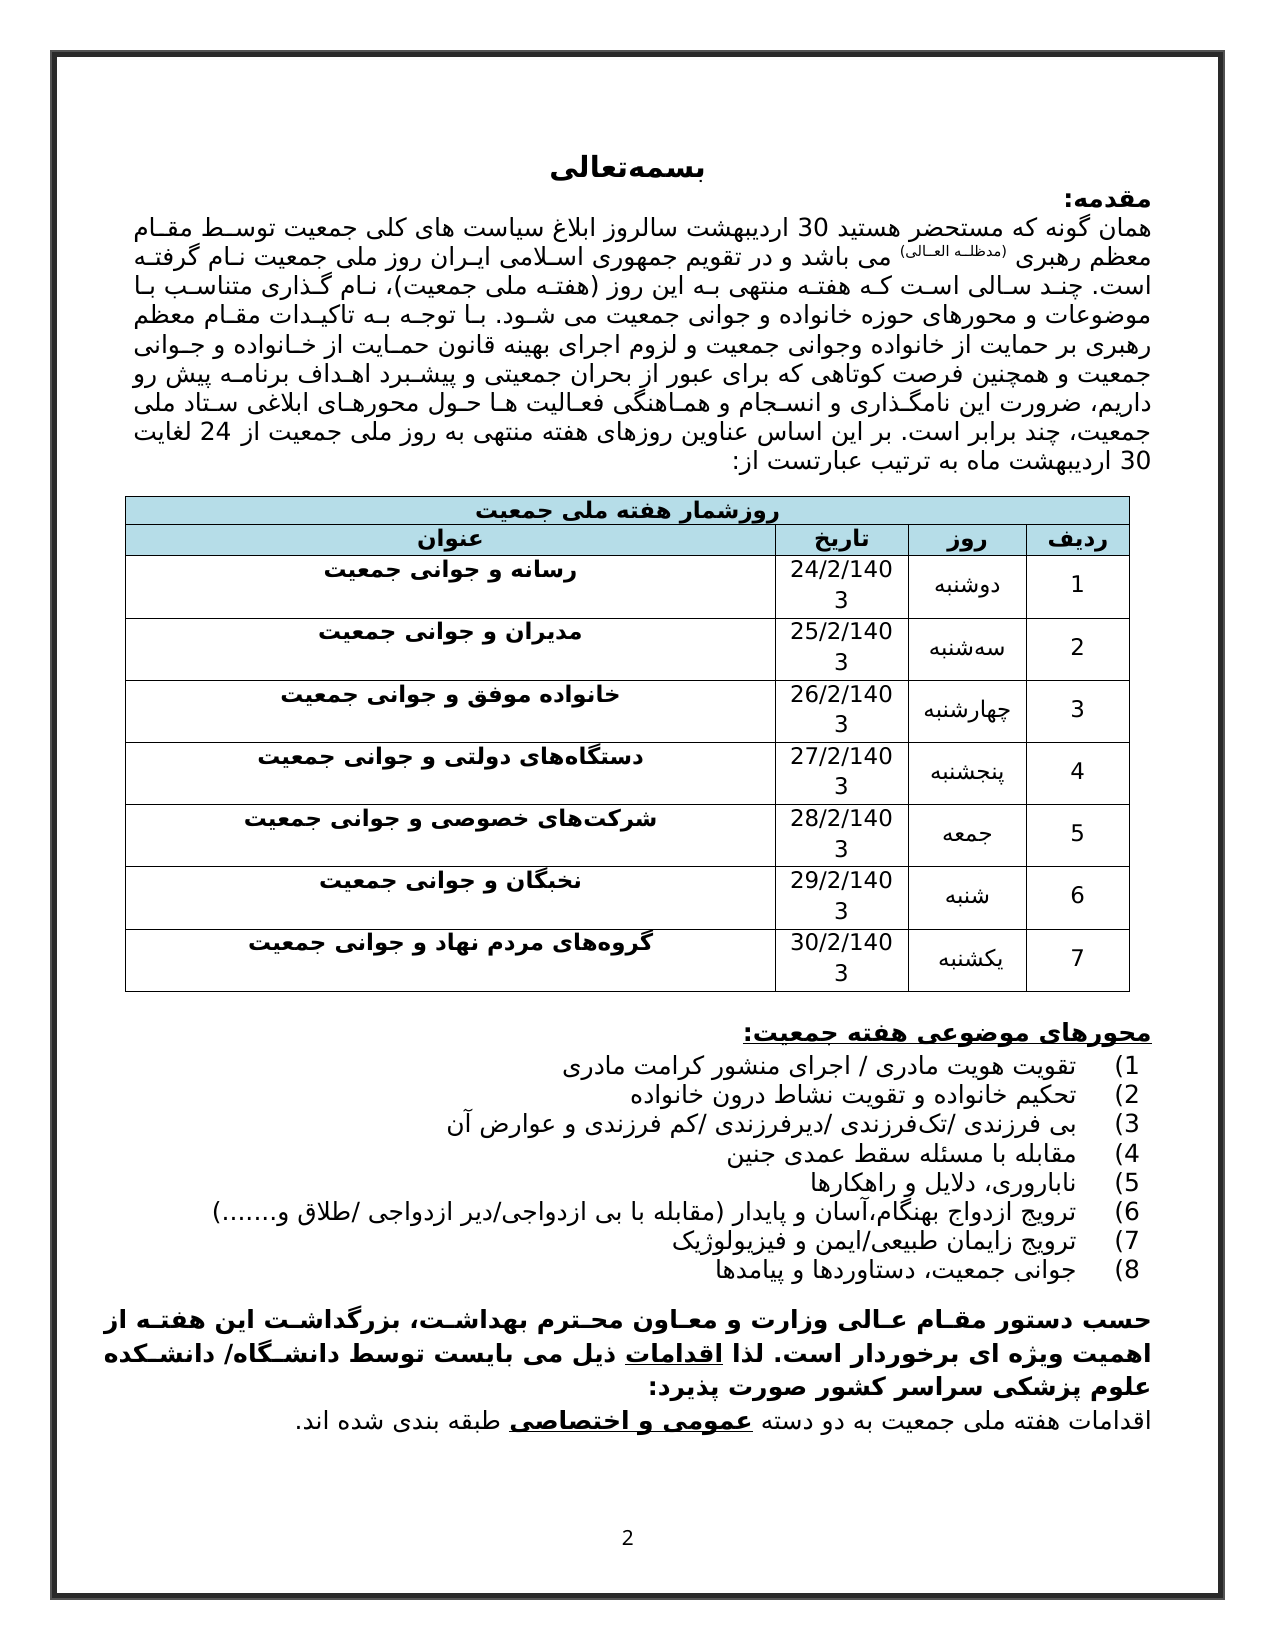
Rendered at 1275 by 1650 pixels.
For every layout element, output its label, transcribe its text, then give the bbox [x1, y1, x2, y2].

table_cell شرکت‌های خصوصی و جوانی جمعیت [126, 805, 775, 866]
table_cell 29/2/1403 [776, 867, 908, 928]
list ترویج زایمان طبیعی/ایمن و فیزیولوژیک [133, 1226, 1114, 1255]
list تحکیم خانواده و تقویت نشاط درون خانواده [133, 1080, 1114, 1109]
table_cell 28/2/1403 [776, 805, 908, 866]
text محورهای موضوعی هفته جمعیت: [103, 1018, 1152, 1047]
text مقدمه: [103, 184, 1152, 213]
table_cell 1 [1027, 556, 1129, 617]
text همان گونه که مستحضر هستید 30 اردیبهشت سالروز ابلاغ سیاست های کلی جمعیت توسط مقام معظم رهبری (مدظله العالی) می باشد و در تقویم جمهوری اسلامی ایران روز ملی جمعیت نام گرفته است. چند سالی است که هفته منتهی به این روز (هفته ملی جمعیت)، نام گذاری متناسب با موضوعات و محورهای حوزه خانواده و جوانی جمعیت می شود. با توجه به تاکیدات مقام معظم رهبری بر حمایت از خانواده وجوانی جمعیت و لزوم اجرای بهینه قانون حمایت از خانواده و جوانی جمعیت و همچنین فرصت کوتاهی که برای عبور از بحران جمعیتی و پیشبرد اهداف برنامه پیش رو داریم، ضرورت این نامگذاری و انسجام و هماهنگی فعالیت ها حول محورهای ابلاغی ستاد ملی جمعیت، چند برابر است. بر این اساس عناوین روزهای هفته منتهی به روز ملی جمعیت از 24 لغایت 30 اردیبهشت ماه به ترتیب عبارتست از: [133, 213, 1152, 476]
list ترویج ازدواج بهنگام،آسان و پایدار (مقابله با بی ازدواجی/دیر ازدواجی /طلاق و.......) [133, 1197, 1114, 1226]
table_cell یکشنبه [909, 930, 1026, 991]
table_cell دستگاه‌های دولتی و جوانی جمعیت [126, 743, 775, 804]
list ناباروری، دلایل و راهکارها [133, 1168, 1114, 1197]
table_cell تاریخ [776, 525, 908, 555]
table_cell دوشنبه [909, 556, 1026, 617]
table_cell عنوان [126, 525, 775, 555]
table_cell جمعه [909, 805, 1026, 866]
table_cell 7 [1027, 930, 1129, 991]
table_cell روز [909, 525, 1026, 555]
table_cell گروه‌های مردم نهاد و جوانی جمعیت [126, 930, 775, 991]
table_cell شنبه [909, 867, 1026, 928]
table_cell خانواده موفق و جوانی جمعیت [126, 681, 775, 742]
text بسمه‌تعالی [103, 150, 1152, 184]
table_cell 2 [1027, 619, 1129, 680]
list بی فرزندی /تک‌فرزندی /دیرفرزندی /کم فرزندی و عوارض آن [133, 1109, 1114, 1139]
table_cell 30/2/1403 [776, 930, 908, 991]
table_cell چهارشنبه [909, 681, 1026, 742]
table_cell سه‌شنبه [909, 619, 1026, 680]
table_cell 24/2/1403 [776, 556, 908, 617]
list تقویت هویت مادری / اجرای منشور کرامت مادری [133, 1051, 1114, 1080]
list مقابله با مسئله سقط عمدی ‌جنین [133, 1139, 1114, 1168]
table_cell نخبگان و جوانی جمعیت [126, 867, 775, 928]
list جوانی جمعیت، دستاوردها و پیامدها [103, 1255, 1114, 1284]
table_cell 27/2/1403 [776, 743, 908, 804]
table_cell 4 [1027, 743, 1129, 804]
table_cell رسانه و جوانی جمعیت [126, 556, 775, 617]
table_cell 26/2/1403 [776, 681, 908, 742]
table_cell ردیف [1027, 525, 1129, 555]
table_cell 25/2/1403 [776, 619, 908, 680]
table_cell 6 [1027, 867, 1129, 928]
table_cell پنجشنبه [909, 743, 1026, 804]
table_cell 3 [1027, 681, 1129, 742]
table_cell مدیران و جوانی جمعیت [126, 619, 775, 680]
table_cell 5 [1027, 805, 1129, 866]
text اقدامات هفته ملی جمعیت به دو دسته عمومی و اختصاصی طبقه بندی شده اند. [103, 1406, 1152, 1435]
table_header روزشمار هفته ملی جمعیت [126, 497, 1129, 524]
text حسب دستور مقام عالی وزارت و معاون محترم بهداشت، بزرگداشت این هفته از اهمیت ویژه ای برخوردار است. لذا اقدامات ذیل می بایست توسط دانشگاه/ دانشکده علوم پزشکی سراسر کشور صورت پذیرد: [103, 1305, 1152, 1401]
